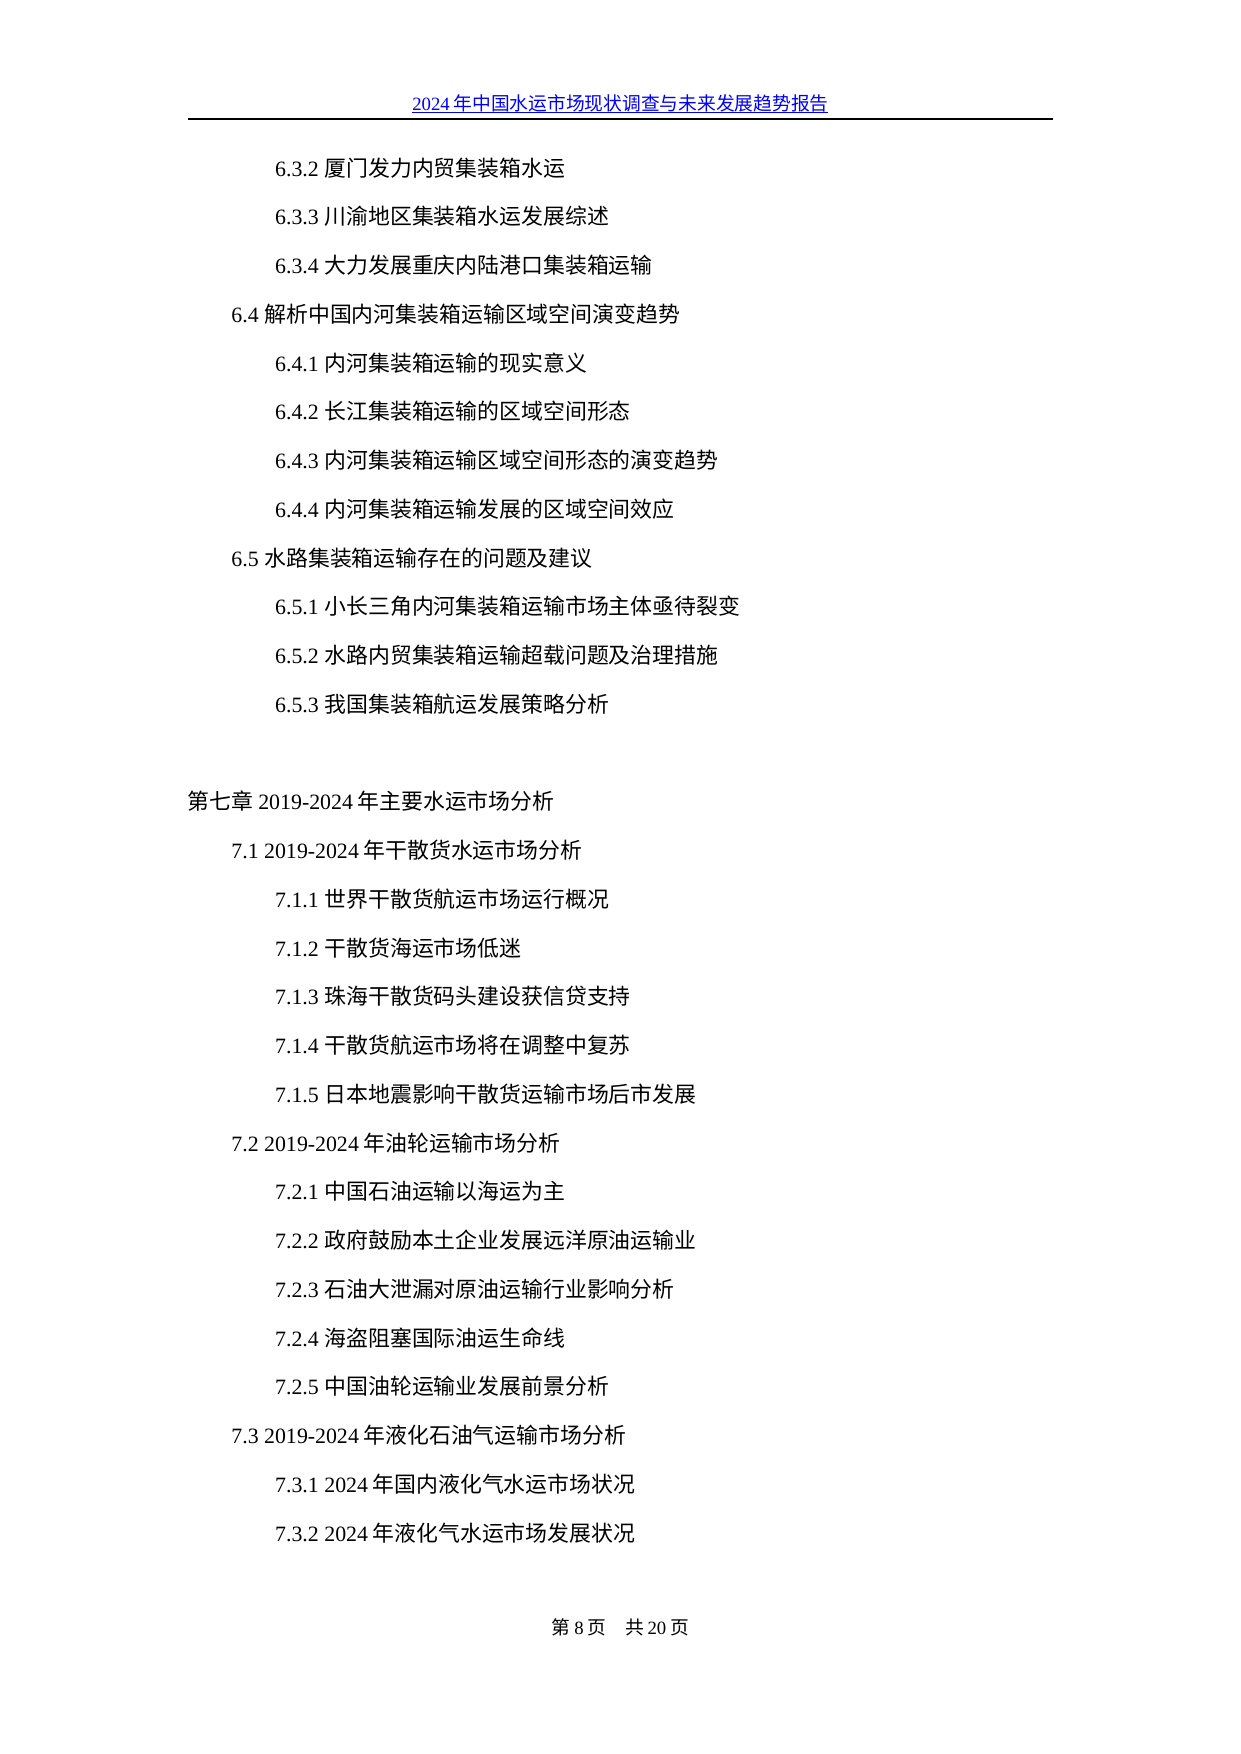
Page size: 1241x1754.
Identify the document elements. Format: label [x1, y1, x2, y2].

text [187, 150, 1053, 1548]
